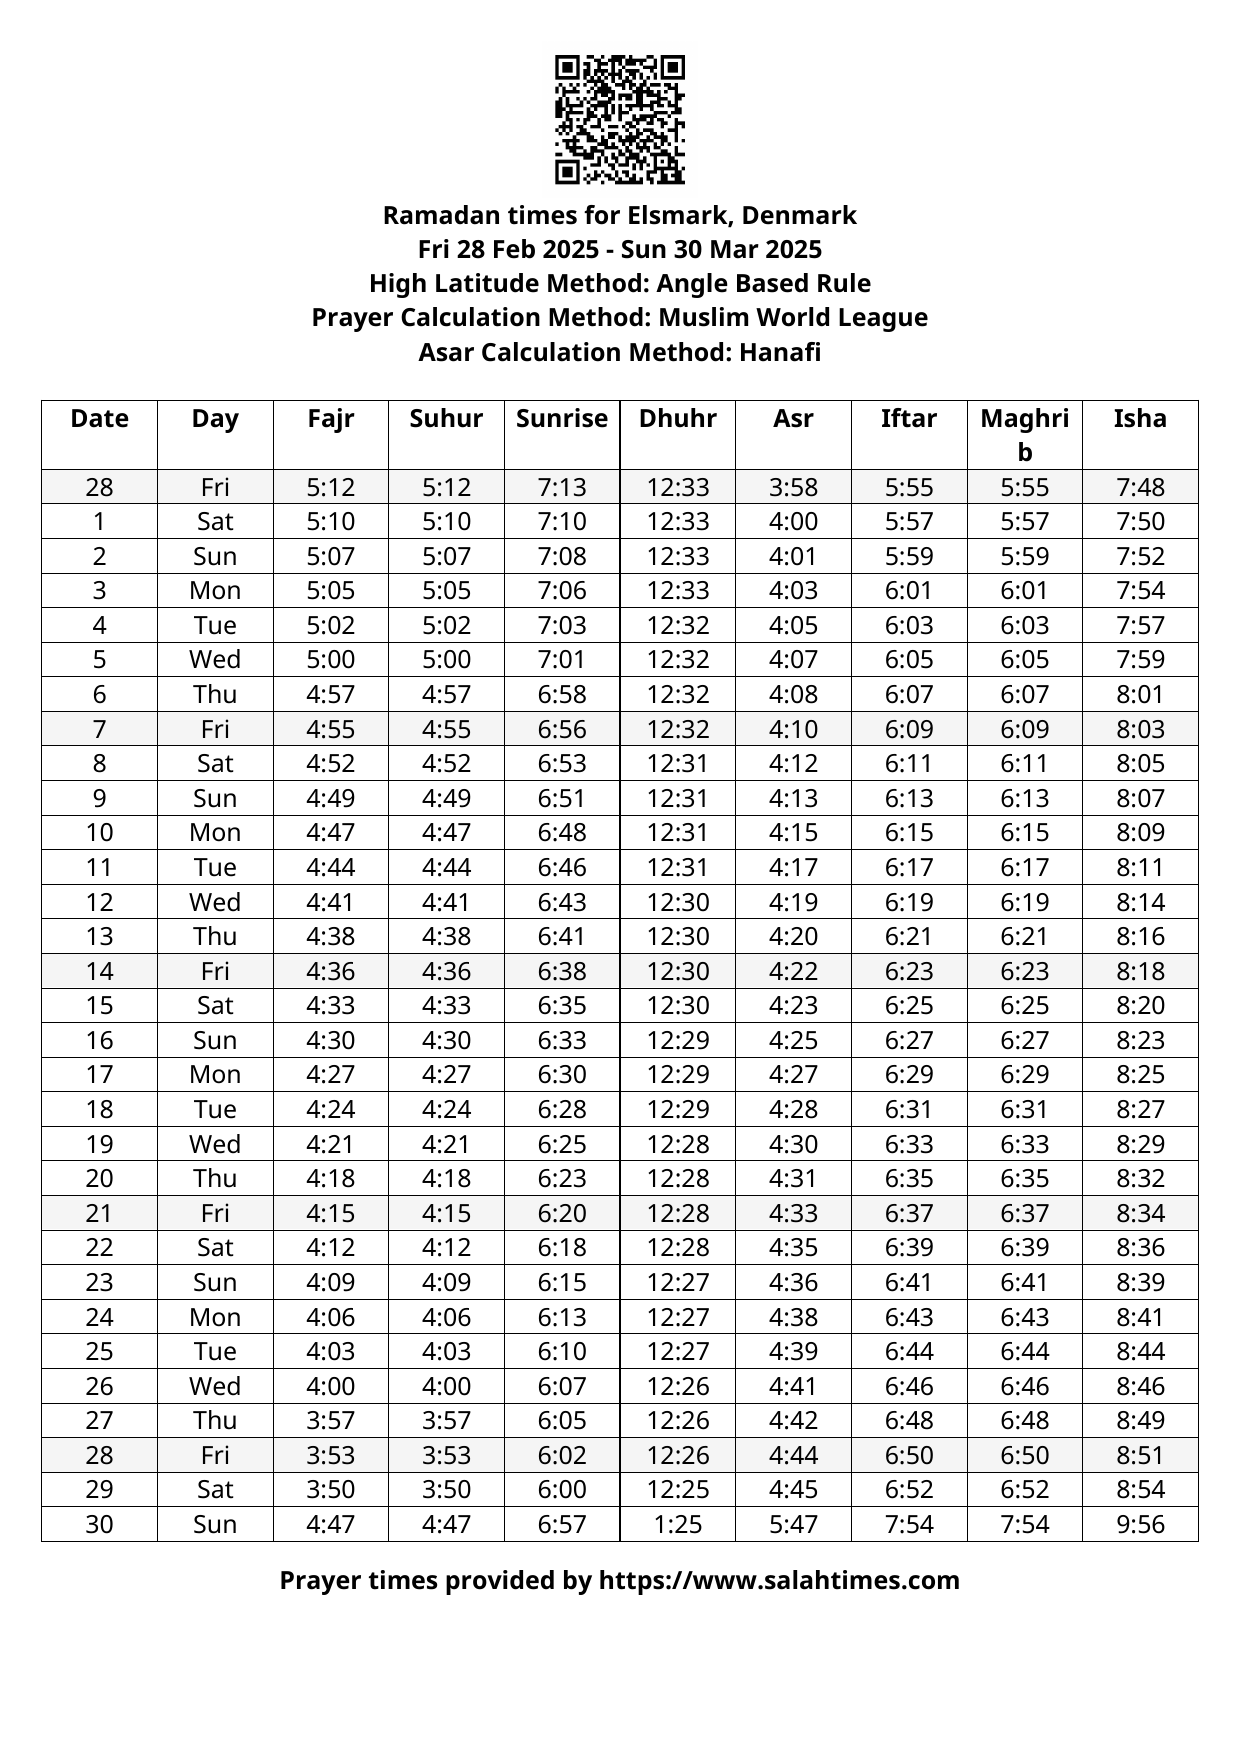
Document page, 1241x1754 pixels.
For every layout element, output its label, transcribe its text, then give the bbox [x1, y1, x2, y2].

table_cell 4:55 [274, 712, 388, 745]
table_cell 4:38 [736, 1300, 851, 1333]
table_cell 3:53 [389, 1438, 504, 1472]
table_cell 6:33 [852, 1127, 967, 1160]
table_cell Tue [158, 1092, 273, 1126]
table_cell 4:27 [389, 1058, 504, 1091]
table_cell 15 [42, 989, 157, 1022]
table_cell 4:42 [736, 1404, 851, 1437]
table_cell 6:28 [505, 1092, 619, 1126]
table_cell Fri [158, 954, 273, 987]
table_cell Sun [158, 1265, 273, 1299]
table_cell 6:19 [852, 885, 967, 918]
table_cell 8:32 [1083, 1161, 1198, 1195]
table_cell 5:02 [389, 608, 504, 642]
table_cell 6:18 [505, 1231, 619, 1264]
table_cell Mon [158, 1058, 273, 1091]
table_cell 8:25 [1083, 1058, 1198, 1091]
picture [542, 41, 699, 198]
table_cell 6:15 [968, 816, 1082, 849]
table_cell 19 [42, 1127, 157, 1160]
table_cell Wed [158, 1369, 273, 1402]
table_cell 25 [42, 1334, 157, 1368]
table_cell 7:52 [1083, 539, 1198, 572]
table_cell 4:30 [389, 1023, 504, 1057]
table_cell 6:48 [852, 1404, 967, 1437]
table_cell 5:00 [274, 643, 388, 676]
text Asar Calculation Method: Hanafi [42, 334, 1198, 368]
table_cell 4:15 [274, 1196, 388, 1229]
table_cell 12:32 [621, 712, 735, 745]
table_cell 8:03 [1083, 712, 1198, 745]
table_cell 6:11 [968, 746, 1082, 780]
text Fri 28 Feb 2025 - Sun 30 Mar 2025 [42, 232, 1198, 266]
table_cell 22 [42, 1231, 157, 1264]
table_cell 5:02 [274, 608, 388, 642]
table_cell Sun [158, 781, 273, 814]
table_cell 6:30 [505, 1058, 619, 1091]
table_header Sunrise [505, 401, 619, 469]
table_cell 4:10 [736, 712, 851, 745]
table_cell 6:09 [968, 712, 1082, 745]
table_cell 12:27 [621, 1265, 735, 1299]
table_cell 6:07 [505, 1369, 619, 1402]
table_cell 7 [42, 712, 157, 745]
table_cell 4:01 [736, 539, 851, 572]
table_cell 6:41 [968, 1265, 1082, 1299]
table_cell 6:48 [505, 816, 619, 849]
table_cell 4:19 [736, 885, 851, 918]
table_cell 6:01 [852, 574, 967, 607]
table_cell 4:21 [389, 1127, 504, 1160]
table_cell 4:20 [736, 919, 851, 953]
table_cell 6:15 [852, 816, 967, 849]
table_cell Wed [158, 1127, 273, 1160]
table_cell 4:08 [736, 677, 851, 711]
table_cell 7:59 [1083, 643, 1198, 676]
table_cell 12:30 [621, 954, 735, 987]
table_cell 7:13 [505, 470, 619, 503]
table_cell 7:50 [1083, 504, 1198, 538]
table_cell 6:05 [505, 1404, 619, 1437]
table_cell 5:57 [852, 504, 967, 538]
table_cell 7:57 [1083, 608, 1198, 642]
table_cell 4:00 [274, 1369, 388, 1402]
table_cell 6:37 [968, 1196, 1082, 1229]
table_cell 10 [42, 816, 157, 849]
table_cell 7:10 [505, 504, 619, 538]
table_cell 3:50 [274, 1473, 388, 1506]
table_cell 8:23 [1083, 1023, 1198, 1057]
table_cell 8:44 [1083, 1334, 1198, 1368]
table_cell 4:49 [389, 781, 504, 814]
table_cell 9:56 [1083, 1507, 1198, 1541]
table_cell 6:27 [968, 1023, 1082, 1057]
table_cell 21 [42, 1196, 157, 1229]
table_cell Mon [158, 816, 273, 849]
table_cell 4:49 [274, 781, 388, 814]
table_header Fajr [274, 401, 388, 469]
table_cell 6:29 [852, 1058, 967, 1091]
table_cell Thu [158, 677, 273, 711]
table_cell 4:17 [736, 850, 851, 884]
table_cell 6:43 [505, 885, 619, 918]
table_cell 5:47 [736, 1507, 851, 1541]
table_cell 12:29 [621, 1023, 735, 1057]
table_cell 8:18 [1083, 954, 1198, 987]
table_header Dhuhr [621, 401, 735, 469]
table_cell 6:39 [852, 1231, 967, 1264]
table_cell 2 [42, 539, 157, 572]
table_cell 6:46 [852, 1369, 967, 1402]
table_cell 4:31 [736, 1161, 851, 1195]
table_cell 6:20 [505, 1196, 619, 1229]
table_cell Fri [158, 470, 273, 503]
table_cell Sat [158, 746, 273, 780]
table_header Maghrib [968, 401, 1082, 469]
table_cell 7:54 [852, 1507, 967, 1541]
table_cell 12:28 [621, 1196, 735, 1229]
table_header Day [158, 401, 273, 469]
table_cell 9 [42, 781, 157, 814]
table_cell Tue [158, 850, 273, 884]
table_cell 4:06 [274, 1300, 388, 1333]
table_cell 3:53 [274, 1438, 388, 1472]
table_cell 4:41 [736, 1369, 851, 1402]
table_cell 4:44 [274, 850, 388, 884]
table_cell 7:08 [505, 539, 619, 572]
table_cell Sat [158, 1473, 273, 1506]
text Ramadan times for Elsmark, Denmark [42, 198, 1198, 232]
table_cell 12:33 [621, 539, 735, 572]
table_cell 6:10 [505, 1334, 619, 1368]
table_cell 4:22 [736, 954, 851, 987]
table_cell 6:01 [968, 574, 1082, 607]
table_cell 17 [42, 1058, 157, 1091]
table_cell 26 [42, 1369, 157, 1402]
table_cell Fri [158, 712, 273, 745]
table_cell 7:48 [1083, 470, 1198, 503]
table_cell 6:35 [505, 989, 619, 1022]
table_cell 12:27 [621, 1334, 735, 1368]
table_cell 4:15 [736, 816, 851, 849]
table_cell 6:48 [968, 1404, 1082, 1437]
table_cell 12:31 [621, 850, 735, 884]
table_cell Wed [158, 885, 273, 918]
table_cell 4:25 [736, 1023, 851, 1057]
table_cell 6:46 [968, 1369, 1082, 1402]
table_cell 8:05 [1083, 746, 1198, 780]
table_cell 5:59 [968, 539, 1082, 572]
table_cell 12:28 [621, 1231, 735, 1264]
table_cell 11 [42, 850, 157, 884]
table_cell 12:32 [621, 677, 735, 711]
table_cell 12:25 [621, 1473, 735, 1506]
table_cell 4:47 [274, 816, 388, 849]
table_cell 8:01 [1083, 677, 1198, 711]
table_cell 20 [42, 1161, 157, 1195]
table_cell 6:33 [505, 1023, 619, 1057]
table_cell 4:41 [389, 885, 504, 918]
table_cell 4:57 [389, 677, 504, 711]
table_cell 3:57 [274, 1404, 388, 1437]
table_cell 12:30 [621, 919, 735, 953]
table_cell 27 [42, 1404, 157, 1437]
table_cell 18 [42, 1092, 157, 1126]
table_cell 8:49 [1083, 1404, 1198, 1437]
table_cell 4:05 [736, 608, 851, 642]
table_cell 8:34 [1083, 1196, 1198, 1229]
table_cell 6:35 [852, 1161, 967, 1195]
table_cell Thu [158, 1404, 273, 1437]
table_cell 3:50 [389, 1473, 504, 1506]
table_cell 4:36 [736, 1265, 851, 1299]
table_cell 6:33 [968, 1127, 1082, 1160]
table_cell Sat [158, 504, 273, 538]
table_cell 4:13 [736, 781, 851, 814]
table_cell 6:39 [968, 1231, 1082, 1264]
table_cell 4:27 [274, 1058, 388, 1091]
table_header Iftar [852, 401, 967, 469]
table_cell 6:37 [852, 1196, 967, 1229]
table_cell 3 [42, 574, 157, 607]
table_cell 8:14 [1083, 885, 1198, 918]
table_cell 6:31 [852, 1092, 967, 1126]
table_cell 6:03 [852, 608, 967, 642]
table_cell 6:52 [968, 1473, 1082, 1506]
table_cell 4:33 [274, 989, 388, 1022]
text Prayer times provided by https://www.salahtimes.com [42, 1563, 1198, 1597]
table_cell 5:12 [389, 470, 504, 503]
table_cell 4:41 [274, 885, 388, 918]
table_cell 12 [42, 885, 157, 918]
table_cell 4:35 [736, 1231, 851, 1264]
table_cell 5:59 [852, 539, 967, 572]
table_cell 4:57 [274, 677, 388, 711]
table_cell Tue [158, 1334, 273, 1368]
table_cell 4:12 [274, 1231, 388, 1264]
table_cell 6:21 [968, 919, 1082, 953]
table_cell 6:25 [968, 989, 1082, 1022]
table_cell 4:18 [389, 1161, 504, 1195]
table_cell 6:23 [968, 954, 1082, 987]
table_cell 6:31 [968, 1092, 1082, 1126]
table_cell 3:57 [389, 1404, 504, 1437]
table_cell 5:07 [274, 539, 388, 572]
table_cell 4:03 [274, 1334, 388, 1368]
table_cell 6:43 [852, 1300, 967, 1333]
table_cell 7:54 [1083, 574, 1198, 607]
table_cell 24 [42, 1300, 157, 1333]
table_cell 5:07 [389, 539, 504, 572]
table_cell 4:09 [274, 1265, 388, 1299]
table_cell Tue [158, 608, 273, 642]
table_cell 16 [42, 1023, 157, 1057]
table_cell Wed [158, 643, 273, 676]
table_cell 6:13 [852, 781, 967, 814]
table_cell Sun [158, 1507, 273, 1541]
table_cell 4:15 [389, 1196, 504, 1229]
table_cell 6:11 [852, 746, 967, 780]
table_cell 4:03 [389, 1334, 504, 1368]
table_cell 12:32 [621, 608, 735, 642]
table_cell 12:27 [621, 1300, 735, 1333]
table_cell 6:23 [852, 954, 967, 987]
table_cell 5:10 [389, 504, 504, 538]
table_cell 28 [42, 470, 157, 503]
table_cell 4 [42, 608, 157, 642]
table_cell 6:51 [505, 781, 619, 814]
table_cell 4:38 [274, 919, 388, 953]
table_cell 12:33 [621, 470, 735, 503]
table_cell 8:41 [1083, 1300, 1198, 1333]
table_cell 6:41 [852, 1265, 967, 1299]
table_cell 8:36 [1083, 1231, 1198, 1264]
table_cell 12:32 [621, 643, 735, 676]
table_cell 5:57 [968, 504, 1082, 538]
table_cell 6:09 [852, 712, 967, 745]
table_cell 8:07 [1083, 781, 1198, 814]
table_cell 8:27 [1083, 1092, 1198, 1126]
table_cell 8:11 [1083, 850, 1198, 884]
table_cell 6:13 [505, 1300, 619, 1333]
table_cell 6:50 [852, 1438, 967, 1472]
table_cell 12:33 [621, 574, 735, 607]
table_cell Mon [158, 1300, 273, 1333]
table_cell 4:12 [389, 1231, 504, 1264]
table_cell 6:17 [852, 850, 967, 884]
table_cell 4:24 [389, 1092, 504, 1126]
table_cell 7:06 [505, 574, 619, 607]
table_cell 6:57 [505, 1507, 619, 1541]
table_cell Sun [158, 1023, 273, 1057]
table_cell 4:44 [736, 1438, 851, 1472]
table_cell 4:06 [389, 1300, 504, 1333]
table_cell 5:05 [274, 574, 388, 607]
table_cell 4:00 [736, 504, 851, 538]
table_cell Sat [158, 1231, 273, 1264]
table_cell 5:10 [274, 504, 388, 538]
table_cell 6:05 [968, 643, 1082, 676]
text Prayer Calculation Method: Muslim World League [42, 300, 1198, 334]
table_cell 12:29 [621, 1092, 735, 1126]
table_cell 6:41 [505, 919, 619, 953]
table_cell 4:23 [736, 989, 851, 1022]
table_cell 8:16 [1083, 919, 1198, 953]
table_cell 7:03 [505, 608, 619, 642]
table_cell 4:47 [389, 1507, 504, 1541]
table_cell 4:55 [389, 712, 504, 745]
table_header Date [42, 401, 157, 469]
table_cell 5:12 [274, 470, 388, 503]
table_cell 5:05 [389, 574, 504, 607]
table_cell 8:39 [1083, 1265, 1198, 1299]
table_cell 3:58 [736, 470, 851, 503]
table_cell 4:03 [736, 574, 851, 607]
table_cell 6:05 [852, 643, 967, 676]
table_cell 12:28 [621, 1127, 735, 1160]
table_cell 29 [42, 1473, 157, 1506]
table_cell 6:07 [852, 677, 967, 711]
table_cell 6:50 [968, 1438, 1082, 1472]
table_cell 1 [42, 504, 157, 538]
table_cell 8:46 [1083, 1369, 1198, 1402]
table_cell 4:07 [736, 643, 851, 676]
table_cell 6:00 [505, 1473, 619, 1506]
table_cell 6:19 [968, 885, 1082, 918]
table_cell 4:47 [389, 816, 504, 849]
table_header Isha [1083, 401, 1198, 469]
table_cell 6:15 [505, 1265, 619, 1299]
table_cell Fri [158, 1438, 273, 1472]
table_cell 6 [42, 677, 157, 711]
table_cell 5:00 [389, 643, 504, 676]
table_cell Mon [158, 574, 273, 607]
table_cell 6:29 [968, 1058, 1082, 1091]
table_cell 6:25 [505, 1127, 619, 1160]
table_cell 4:21 [274, 1127, 388, 1160]
table_header Suhur [389, 401, 504, 469]
table_cell 4:18 [274, 1161, 388, 1195]
table_cell 8:09 [1083, 816, 1198, 849]
table_cell 6:03 [968, 608, 1082, 642]
table_cell 6:58 [505, 677, 619, 711]
table_cell 6:23 [505, 1161, 619, 1195]
table_cell 4:27 [736, 1058, 851, 1091]
table_cell 4:47 [274, 1507, 388, 1541]
table_cell 12:31 [621, 816, 735, 849]
table_cell 4:30 [736, 1127, 851, 1160]
table_cell 8 [42, 746, 157, 780]
table_cell 4:38 [389, 919, 504, 953]
table_cell 6:44 [968, 1334, 1082, 1368]
table_cell 12:33 [621, 504, 735, 538]
table_cell 13 [42, 919, 157, 953]
table_cell 12:30 [621, 885, 735, 918]
table_cell 8:29 [1083, 1127, 1198, 1160]
table_cell 12:26 [621, 1369, 735, 1402]
table_cell 4:39 [736, 1334, 851, 1368]
table_cell 8:20 [1083, 989, 1198, 1022]
table_cell 4:24 [274, 1092, 388, 1126]
table_cell 6:56 [505, 712, 619, 745]
table_cell Fri [158, 1196, 273, 1229]
table_cell 12:31 [621, 781, 735, 814]
table_cell 6:25 [852, 989, 967, 1022]
table_cell 6:13 [968, 781, 1082, 814]
table_cell 6:38 [505, 954, 619, 987]
table_cell 7:01 [505, 643, 619, 676]
table_cell 4:12 [736, 746, 851, 780]
table_cell 4:33 [389, 989, 504, 1022]
table_cell 6:46 [505, 850, 619, 884]
table_cell 23 [42, 1265, 157, 1299]
table_cell 6:35 [968, 1161, 1082, 1195]
table_cell 6:52 [852, 1473, 967, 1506]
text High Latitude Method: Angle Based Rule [42, 266, 1198, 300]
table_cell 1:25 [621, 1507, 735, 1541]
table_cell 5:55 [852, 470, 967, 503]
table_cell 6:17 [968, 850, 1082, 884]
table_cell 5 [42, 643, 157, 676]
table_cell 6:44 [852, 1334, 967, 1368]
table_cell 4:44 [389, 850, 504, 884]
table_cell 14 [42, 954, 157, 987]
table_cell 4:52 [389, 746, 504, 780]
table_cell 4:28 [736, 1092, 851, 1126]
table_header Asr [736, 401, 851, 469]
table_cell 28 [42, 1438, 157, 1472]
table_cell 4:52 [274, 746, 388, 780]
table_cell 12:30 [621, 989, 735, 1022]
table_cell Thu [158, 1161, 273, 1195]
table_cell 5:55 [968, 470, 1082, 503]
table_cell 6:02 [505, 1438, 619, 1472]
table_cell 4:36 [389, 954, 504, 987]
table_cell 6:21 [852, 919, 967, 953]
table_cell 4:36 [274, 954, 388, 987]
table_cell 30 [42, 1507, 157, 1541]
table_cell 6:43 [968, 1300, 1082, 1333]
table_cell 6:07 [968, 677, 1082, 711]
table_cell 6:53 [505, 746, 619, 780]
table_cell Sun [158, 539, 273, 572]
table_cell 4:33 [736, 1196, 851, 1229]
table_cell 4:09 [389, 1265, 504, 1299]
table_cell 4:45 [736, 1473, 851, 1506]
table_cell 4:30 [274, 1023, 388, 1057]
table_cell 12:26 [621, 1404, 735, 1437]
table_cell 8:54 [1083, 1473, 1198, 1506]
table_cell 4:00 [389, 1369, 504, 1402]
table_cell 6:27 [852, 1023, 967, 1057]
table_cell 12:29 [621, 1058, 735, 1091]
table_cell 12:31 [621, 746, 735, 780]
table_cell Sat [158, 989, 273, 1022]
table_cell 12:26 [621, 1438, 735, 1472]
table_cell 8:51 [1083, 1438, 1198, 1472]
table_cell 12:28 [621, 1161, 735, 1195]
table_cell Thu [158, 919, 273, 953]
table_cell 7:54 [968, 1507, 1082, 1541]
